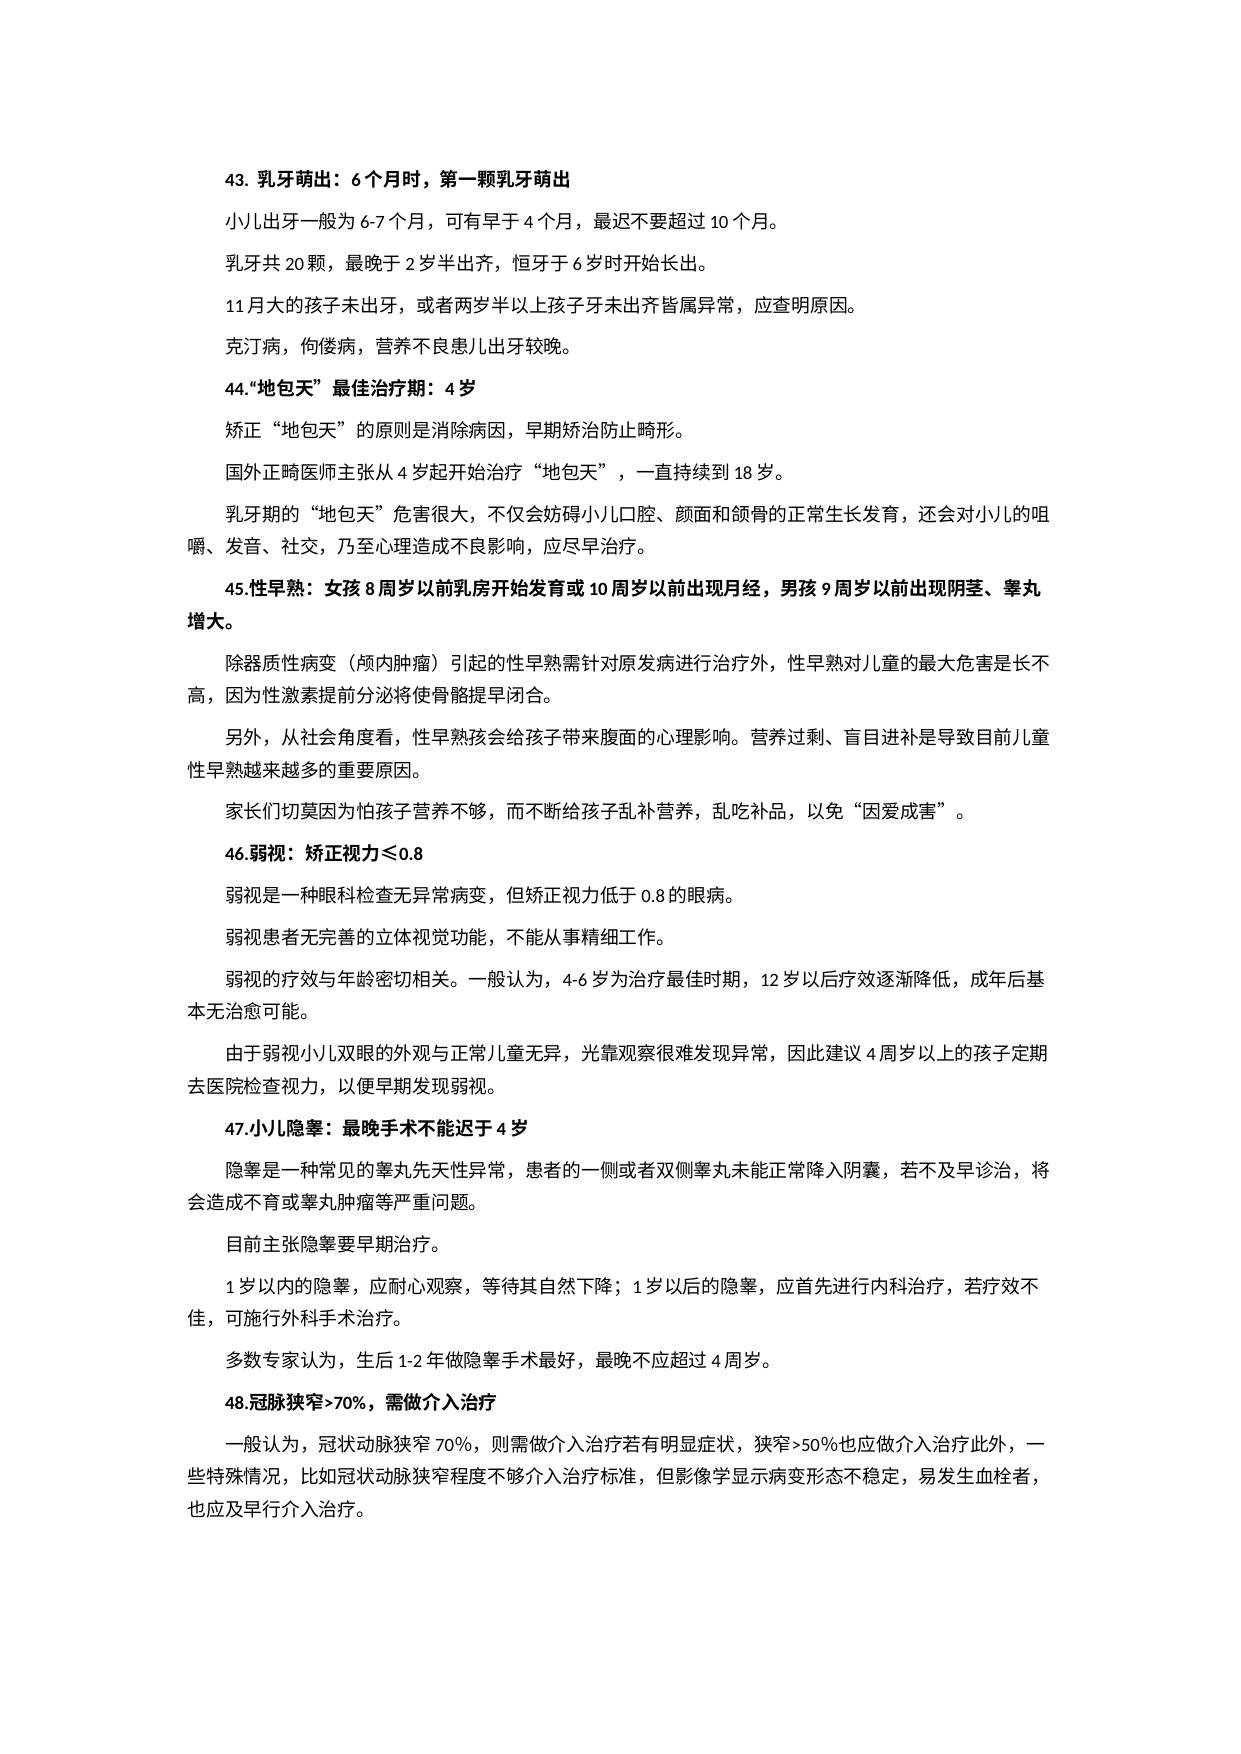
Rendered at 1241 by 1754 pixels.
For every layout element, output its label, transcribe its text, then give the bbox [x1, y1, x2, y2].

text 43. 乳牙萌出：6个月时，第一颗乳牙萌出 [187, 162, 1053, 194]
text 一般认为，冠状动脉狭窄70％，则需做介入治疗若有明显症状，狭窄>50％也应做介入治疗此外，一些特殊情况，比如冠状动脉狭窄程度不够介入治疗标准，但影像学显示病变形态不稳定，易发生血栓者，也应及早行介入治疗。 [187, 1427, 1053, 1524]
text 47.小儿隐睾：最晚手术不能迟于4岁 [187, 1111, 1053, 1143]
text 小儿出牙一般为6-7个月，可有早于4个月，最迟不要超过10个月。 [187, 204, 1053, 236]
text 45.性早熟：女孩8周岁以前乳房开始发育或10周岁以前出现月经，男孩9周岁以前出现阴茎、睾丸增大。 [187, 571, 1053, 636]
text 11月大的孩子未出牙，或者两岁半以上孩子牙未出齐皆属异常，应查明原因。 [187, 288, 1053, 320]
text 隐睾是一种常见的睾丸先天性异常，患者的一侧或者双侧睾丸未能正常降入阴囊，若不及早诊治，将会造成不育或睾丸肿瘤等严重问题。 [187, 1153, 1053, 1218]
text 弱视的疗效与年龄密切相关。一般认为，4-6岁为治疗最佳时期，12岁以后疗效逐渐降低，成年后基本无治愈可能。 [187, 962, 1053, 1027]
text 乳牙期的“地包天”危害很大，不仅会妨碍小儿口腔、颜面和颌骨的正常生长发育，还会对小儿的咀嚼、发音、社交，乃至心理造成不良影响，应尽早治疗。 [187, 497, 1053, 562]
text 国外正畸医师主张从4岁起开始治疗“地包天”，一直持续到18岁。 [187, 455, 1053, 488]
text 矫正“地包天”的原则是消除病因，早期矫治防止畸形。 [187, 413, 1053, 446]
text 乳牙共20颗，最晚于2岁半出齐，恒牙于6岁时开始长出。 [187, 246, 1053, 278]
text 目前主张隐睾要早期治疗。 [187, 1227, 1053, 1259]
text 44.“地包天”最佳治疗期：4岁 [187, 371, 1053, 404]
text 弱视是一种眼科检查无异常病变，但矫正视力低于0.8的眼病。 [187, 878, 1053, 911]
text 除器质性病变（颅内肿瘤）引起的性早熟需针对原发病进行治疗外，性早熟对儿童的最大危害是长不高，因为性激素提前分泌将使骨骼提早闭合。 [187, 646, 1053, 711]
text 弱视患者无完善的立体视觉功能，不能从事精细工作。 [187, 920, 1053, 953]
text 48.冠脉狭窄>70%，需做介入治疗 [187, 1385, 1053, 1418]
text 家长们切莫因为怕孩子营养不够，而不断给孩子乱补营养，乱吃补品，以免“因爱成害”。 [187, 794, 1053, 827]
text 另外，从社会角度看，性早熟孩会给孩子带来腹面的心理影响。营养过剩、盲目进补是导致目前儿童性早熟越来越多的重要原因。 [187, 720, 1053, 785]
text 克汀病，佝偻病，营养不良患儿出牙较晚。 [187, 329, 1053, 362]
text 由于弱视小儿双眼的外观与正常儿童无异，光靠观察很难发现异常，因此建议4周岁以上的孩子定期去医院检查视力，以便早期发现弱视。 [187, 1036, 1053, 1101]
text 多数专家认为，生后1-2年做隐睾手术最好，最晚不应超过4周岁。 [187, 1343, 1053, 1376]
text 46.弱视：矫正视力≤0.8 [187, 836, 1053, 869]
text 1岁以内的隐睾，应耐心观察，等待其自然下降；1岁以后的隐睾，应首先进行内科治疗，若疗效不佳，可施行外科手术治疗。 [187, 1269, 1053, 1334]
